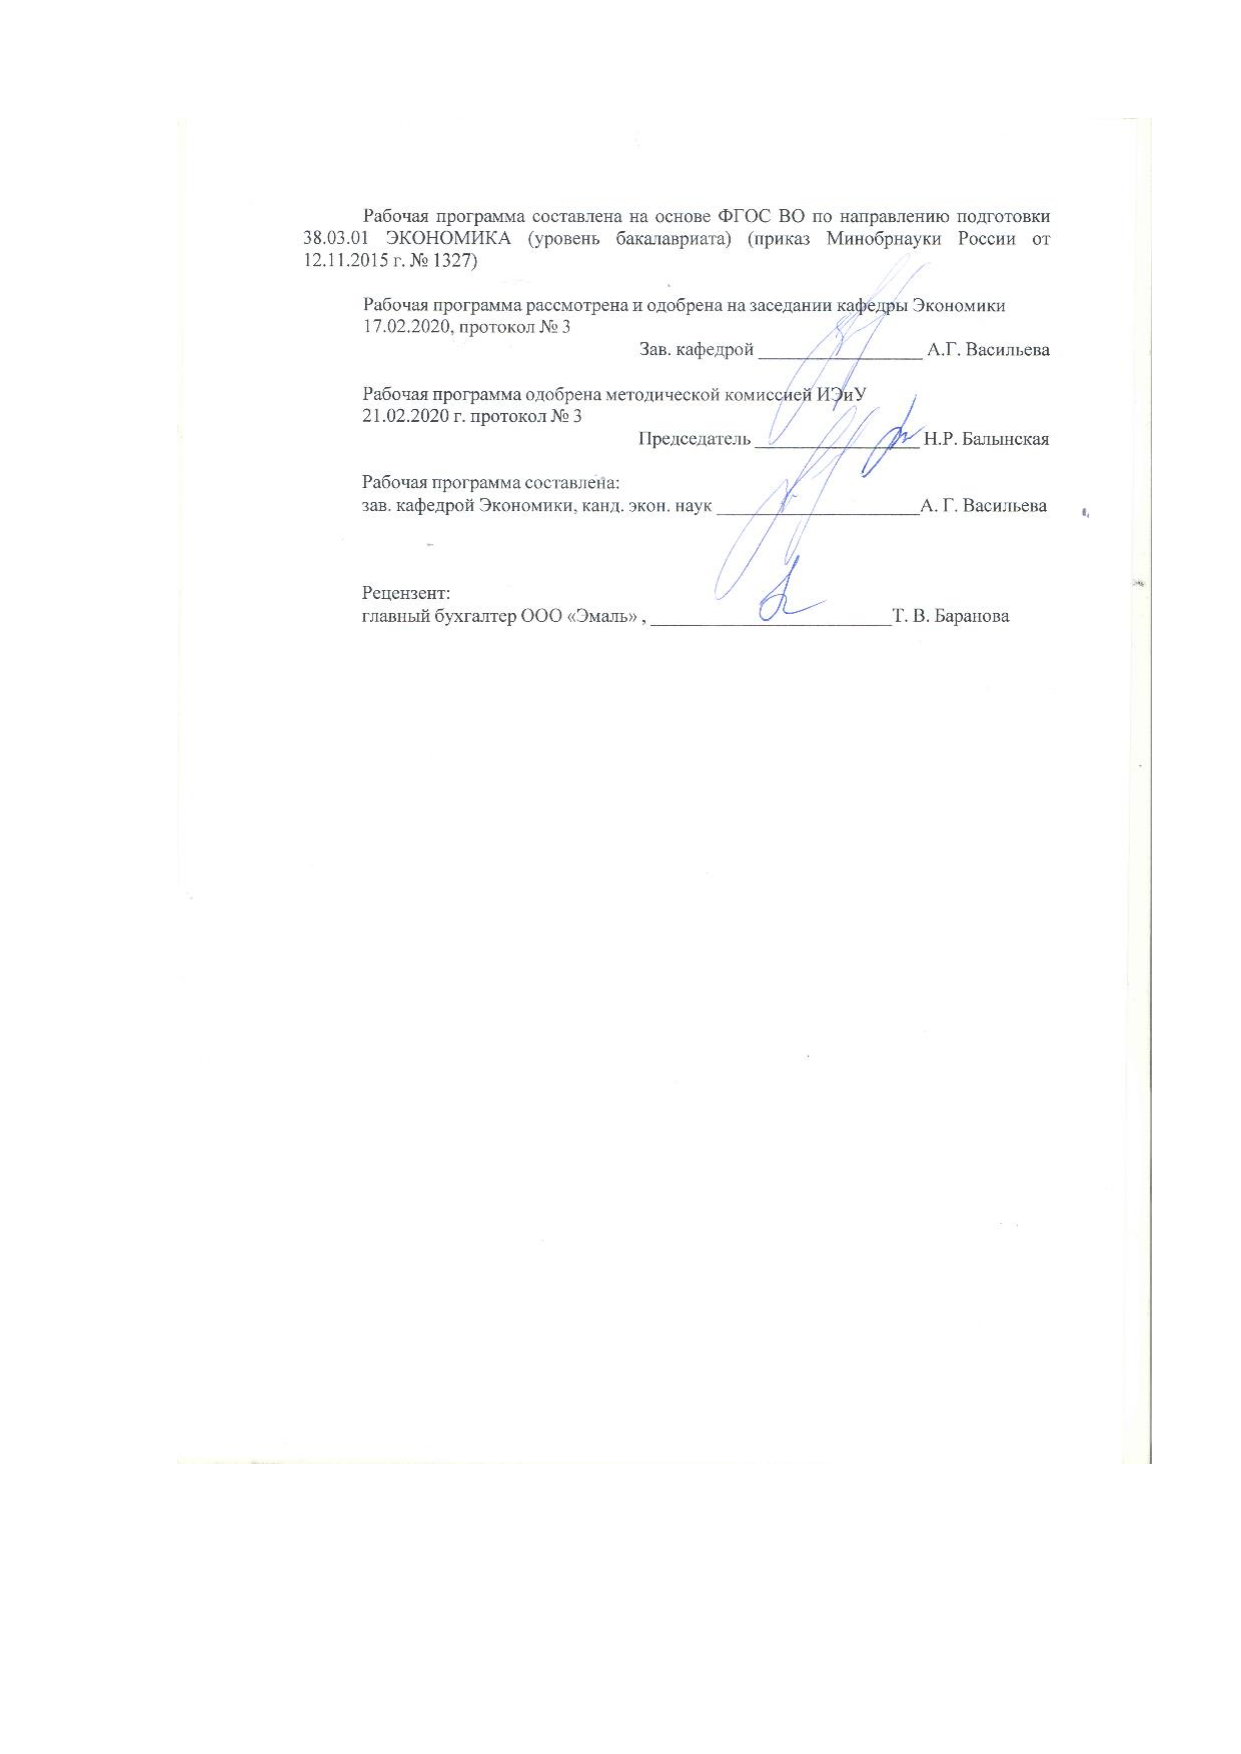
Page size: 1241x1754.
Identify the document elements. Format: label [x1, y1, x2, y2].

picture [177, 118, 1152, 1464]
